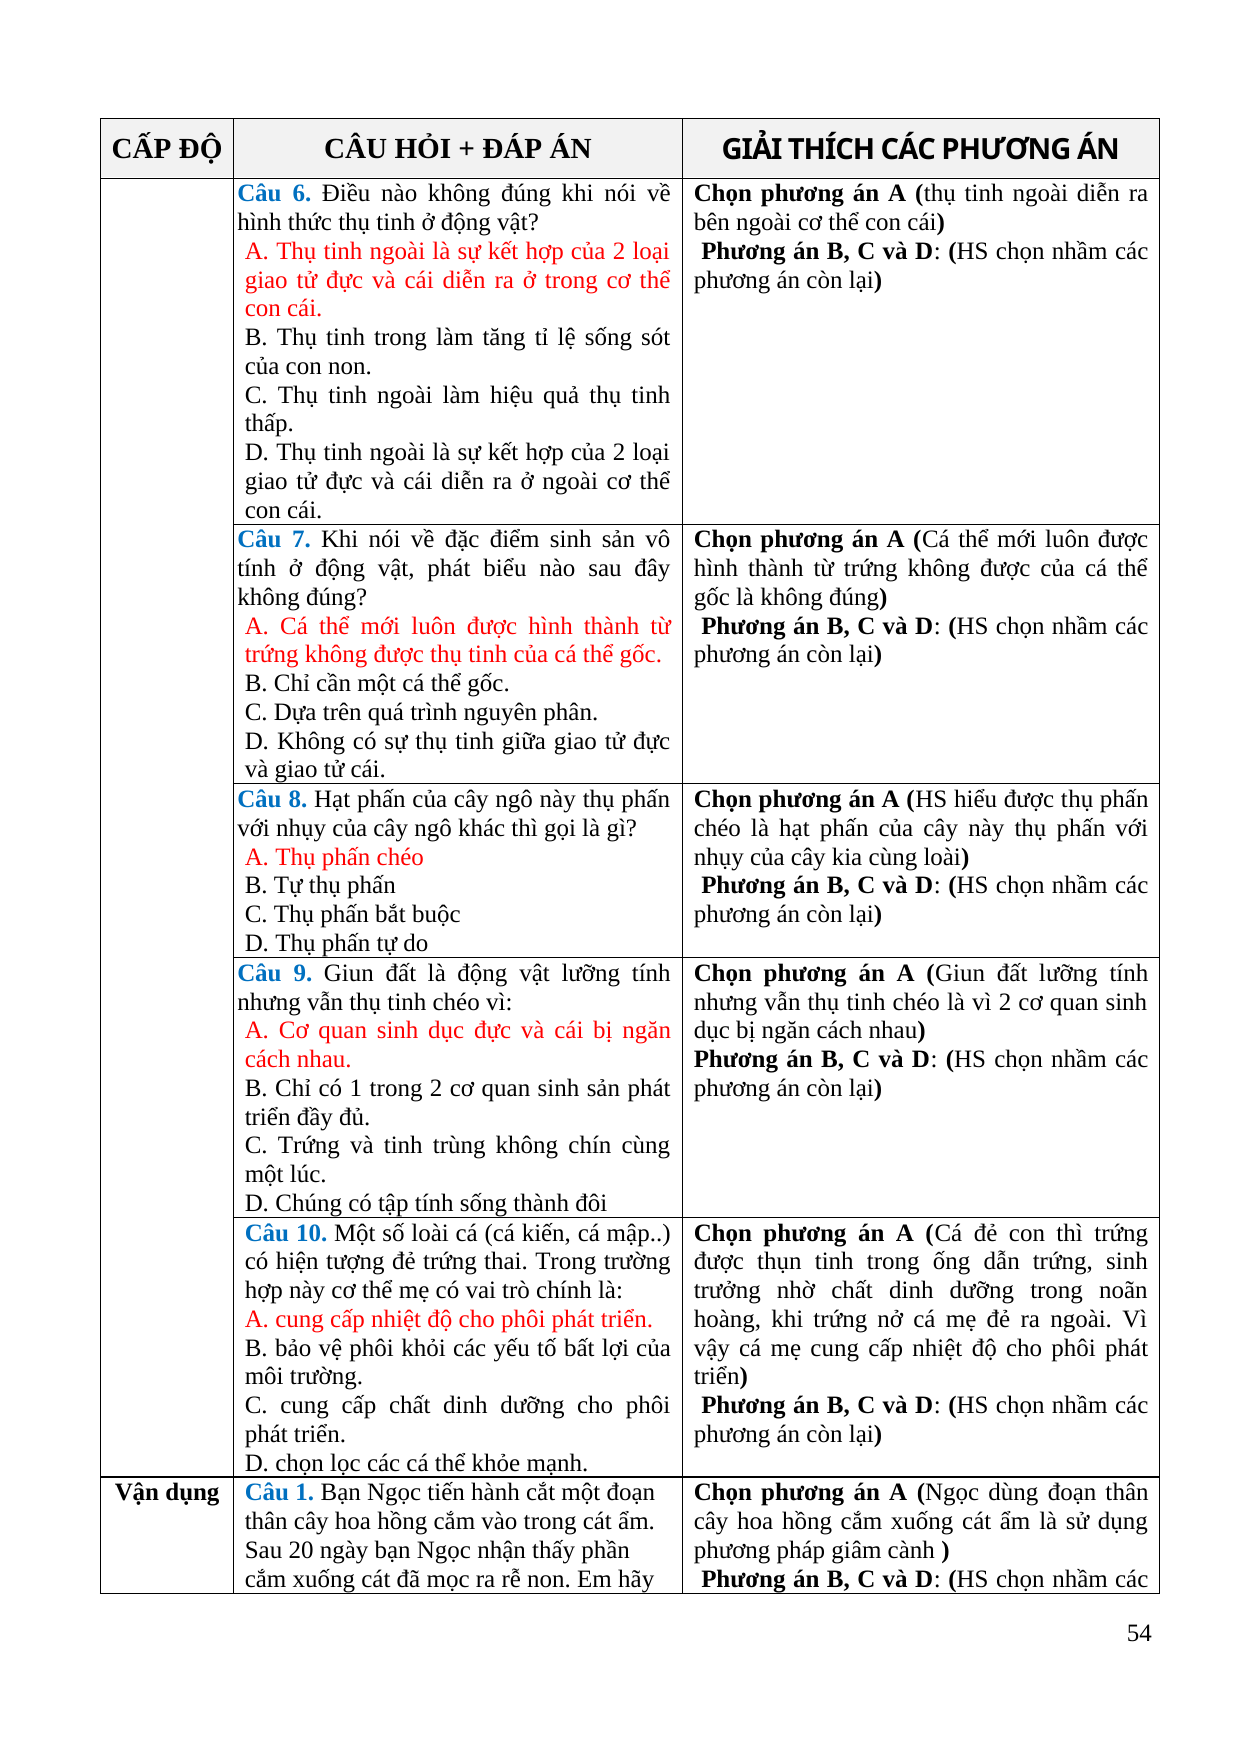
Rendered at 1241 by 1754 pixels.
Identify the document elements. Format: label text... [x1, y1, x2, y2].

table_header CẤP ĐỘ [101, 119, 233, 177]
table_cell Câu 6. Điều nào không đúng khi nói về hình thức thụ tinh ở động vật? A. Thụ tinh ngoài là sự kết hợp của 2 loại giao tử đực và cái diễn ra ở trong cơ thể con cái. B. Thụ tinh trong làm tăng tỉ lệ sống sót của con non. C. Thụ tinh ngoài làm hiệu quả thụ tinh thấp. D. Thụ tinh ngoài là sự kết hợp của 2 loại giao tử đực và cái diễn ra ở ngoài cơ thể con cái. [234, 179, 682, 523]
table_cell Câu 8. Hạt phấn của cây ngô này thụ phấn với nhụy của cây ngô khác thì gọi là gì? A. Thụ phấn chéo B. Tự thụ phấn C. Thụ phấn bắt buộc D. Thụ phấn tự do [234, 784, 682, 957]
table_cell Câu 9. Giun đất là động vật lưỡng tính nhưng vẫn thụ tinh chéo vì: A. Cơ quan sinh dục đực và cái bị ngăn cách nhau. B. Chỉ có 1 trong 2 cơ quan sinh sản phát triển đầy đủ. C. Trứng và tinh trùng không chín cùng một lúc. D. Chúng có tập tính sống thành đôi [234, 958, 682, 1217]
table_cell Câu 10. Một số loài cá (cá kiến, cá mập..) có hiện tượng đẻ trứng thai. Trong trường hợp này cơ thể mẹ có vai trò chính là: A. cung cấp nhiệt độ cho phôi phát triển. B. bảo vệ phôi khỏi các yếu tố bất lợi của môi trường. C. cung cấp chất dinh dưỡng cho phôi phát triển. D. chọn lọc các cá thể khỏe mạnh. [234, 1218, 682, 1476]
table_cell Chọn phương án A (Cá thể mới luôn được hình thành từ trứng không được của cá thể gốc là không đúng) Phương án B, C và D: (HS chọn nhầm các phương án còn lại) [683, 525, 1159, 783]
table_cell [234, 1478, 682, 1592]
table_cell Câu 7. Khi nói về đặc điểm sinh sản vô tính ở động vật, phát biểu nào sau đây không đúng? A. Cá thể mới luôn được hình thành từ trứng không được thụ tinh của cá thể gốc. B. Chỉ cần một cá thể gốc. C. Dựa trên quá trình nguyên phân. D. Không có sự thụ tinh giữa giao tử đực và giao tử cái. [234, 525, 682, 783]
table_cell Chọn phương án A (Cá đẻ con thì trứng được thụn tinh trong ống dẫn trứng, sinh trưởng nhờ chất dinh dưỡng trong noãn hoàng, khi trứng nở cá mẹ đẻ ra ngoài. Vì vậy cá mẹ cung cấp nhiệt độ cho phôi phát triển) Phương án B, C và D: (HS chọn nhầm các phương án còn lại) [683, 1218, 1159, 1476]
table_cell Chọn phương án A (HS hiểu được thụ phấn chéo là hạt phấn của cây này thụ phấn với nhụy của cây kia cùng loài) Phương án B, C và D: (HS chọn nhầm các phương án còn lại) [683, 784, 1159, 957]
table_header GIẢI THÍCH CÁC PHƯƠNG ÁN [683, 119, 1159, 177]
table_cell Chọn phương án A (Giun đất lưỡng tính nhưng vẫn thụ tinh chéo là vì 2 cơ quan sinh dục bị ngăn cách nhau) Phương án B, C và D: (HS chọn nhầm các phương án còn lại) [683, 958, 1159, 1217]
table_header CÂU HỎI + ĐÁP ÁN [234, 119, 682, 177]
table_cell Chọn phương án A (thụ tinh ngoài diễn ra bên ngoài cơ thể con cái) Phương án B, C và D: (HS chọn nhầm các phương án còn lại) [683, 179, 1159, 523]
table_cell Vận dụng [101, 1478, 233, 1592]
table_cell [683, 1478, 1159, 1592]
